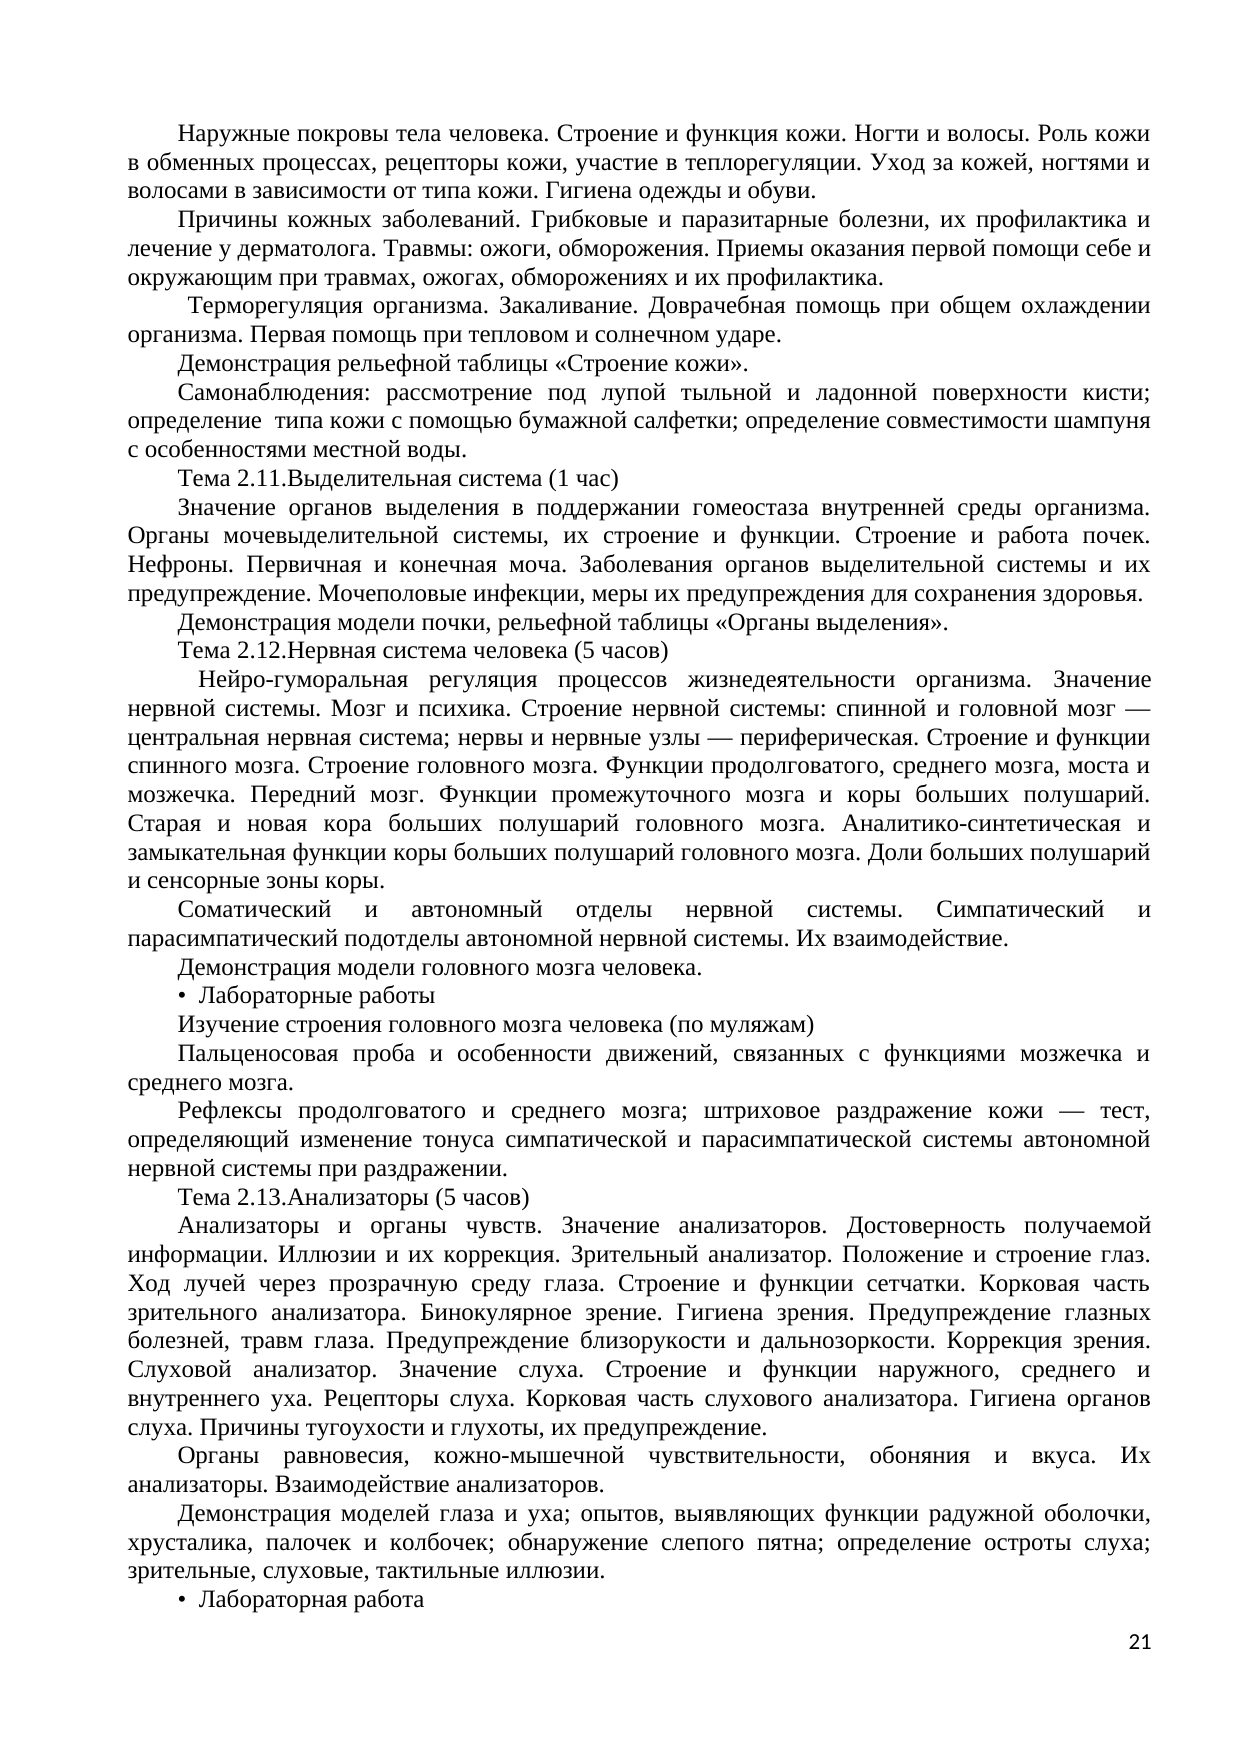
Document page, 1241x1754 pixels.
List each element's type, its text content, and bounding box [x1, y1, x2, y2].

text • Лабораторная работа [127, 1584, 1152, 1613]
text • Лабораторные работы [127, 981, 1152, 1009]
text Анализаторы и органы чувств. Значение анализаторов. Достоверность получаемой информации. Иллюзии и их коррекция. Зрительный анализатор. Положение и строение глаз. Ход лучей через прозрачную среду глаза. Строение и функции сетчатки. Корковая часть зрительного анализатора. Бинокулярное зрение. Гигиена зрения. Предупреждение глазных болезней, травм глаза. Предупреждение близорукости и дальнозоркости. Коррекция зрения. Слуховой анализатор. Значение слуха. Строение и функции наружного, среднего и внутреннего уха. Рецепторы слуха. Корковая часть слухового анализатора. Гигиена органов слуха. Причины тугоухости и глухоты, их предупреждение. [127, 1211, 1152, 1441]
text Демонстрация моделей глаза и уха; опытов, выявляющих функции радужной оболочки, хрусталика, палочек и колбочек; обнаружение слепого пятна; определение остроты слуха; зрительные, слуховые, тактильные иллюзии. [127, 1498, 1152, 1584]
text Тема 2.11.Выделительная система (1 час) [127, 463, 1152, 492]
text Наружные покровы тела человека. Строение и функция кожи. Ногти и волосы. Роль кожи в обменных процессах, рецепторы кожи, участие в теплорегуляции. Уход за кожей, ногтями и волосами в зависимости от типа кожи. Гигиена одежды и обуви. [127, 118, 1152, 204]
text Самонаблюдения: рассмотрение под лупой тыльной и ладонной поверхности кисти; определение типа кожи с помощью бумажной салфетки; определение совместимости шампуня с особенностями местной воды. [127, 377, 1152, 463]
text Демонстрация модели головного мозга человека. [127, 952, 1152, 981]
text Пальценосовая проба и особенности движений, связанных с функциями мозжечка и среднего мозга. [127, 1038, 1152, 1096]
text Демонстрация модели почки, рельефной таблицы «Органы выделения». [127, 607, 1152, 636]
text Нейро-гуморальная регуляция процессов жизнедеятельности организма. Значение нервной системы. Мозг и психика. Строение нервной системы: спинной и головной мозг — центральная нервная система; нервы и нервные узлы — периферическая. Строение и функции спинного мозга. Строение головного мозга. Функции продолговатого, среднего мозга, моста и мозжечка. Передний мозг. Функции промежуточного мозга и коры больших полушарий. Старая и новая кора больших полушарий головного мозга. Аналитико-синтетическая и замыкательная функции коры больших полушарий головного мозга. Доли больших полушарий и сенсорные зоны коры. [127, 664, 1152, 894]
text Причины кожных заболеваний. Грибковые и паразитарные болезни, их профилактика и лечение у дерматолога. Травмы: ожоги, обморожения. Приемы оказания первой помощи себе и окружающим при травмах, ожогах, обморожениях и их профилактика. [127, 204, 1152, 291]
text Тема 2.12.Нервная система человека (5 часов) [127, 636, 1152, 664]
text Соматический и автономный отделы нервной системы. Симпатический и парасимпатический подотделы автономной нервной системы. Их взаимодействие. [127, 894, 1152, 952]
text Значение органов выделения в поддержании гомеостаза внутренней среды организма. Органы мочевыделительной системы, их строение и функции. Строение и работа почек. Нефроны. Первичная и конечная моча. Заболевания органов выделительной системы и их предупреждение. Мочеполовые инфекции, меры их предупреждения для сохранения здоровья. [127, 492, 1152, 607]
text Органы равновесия, кожно-мышечной чувствительности, обоняния и вкуса. Их анализаторы. Взаимодействие анализаторов. [127, 1441, 1152, 1498]
text Тема 2.13.Анализаторы (5 часов) [127, 1182, 1152, 1211]
text Демонстрация рельефной таблицы «Строение кожи». [127, 348, 1152, 377]
text Рефлексы продолговатого и среднего мозга; штриховое раздражение кожи — тест, определяющий изменение тонуса симпатической и парасимпатической системы автономной нервной системы при раздражении. [127, 1096, 1152, 1182]
text Терморегуляция организма. Закаливание. Доврачебная помощь при общем охлаждении организма. Первая помощь при тепловом и солнечном ударе. [127, 291, 1152, 348]
text Изучение строения головного мозга человека (по муляжам) [127, 1009, 1152, 1038]
